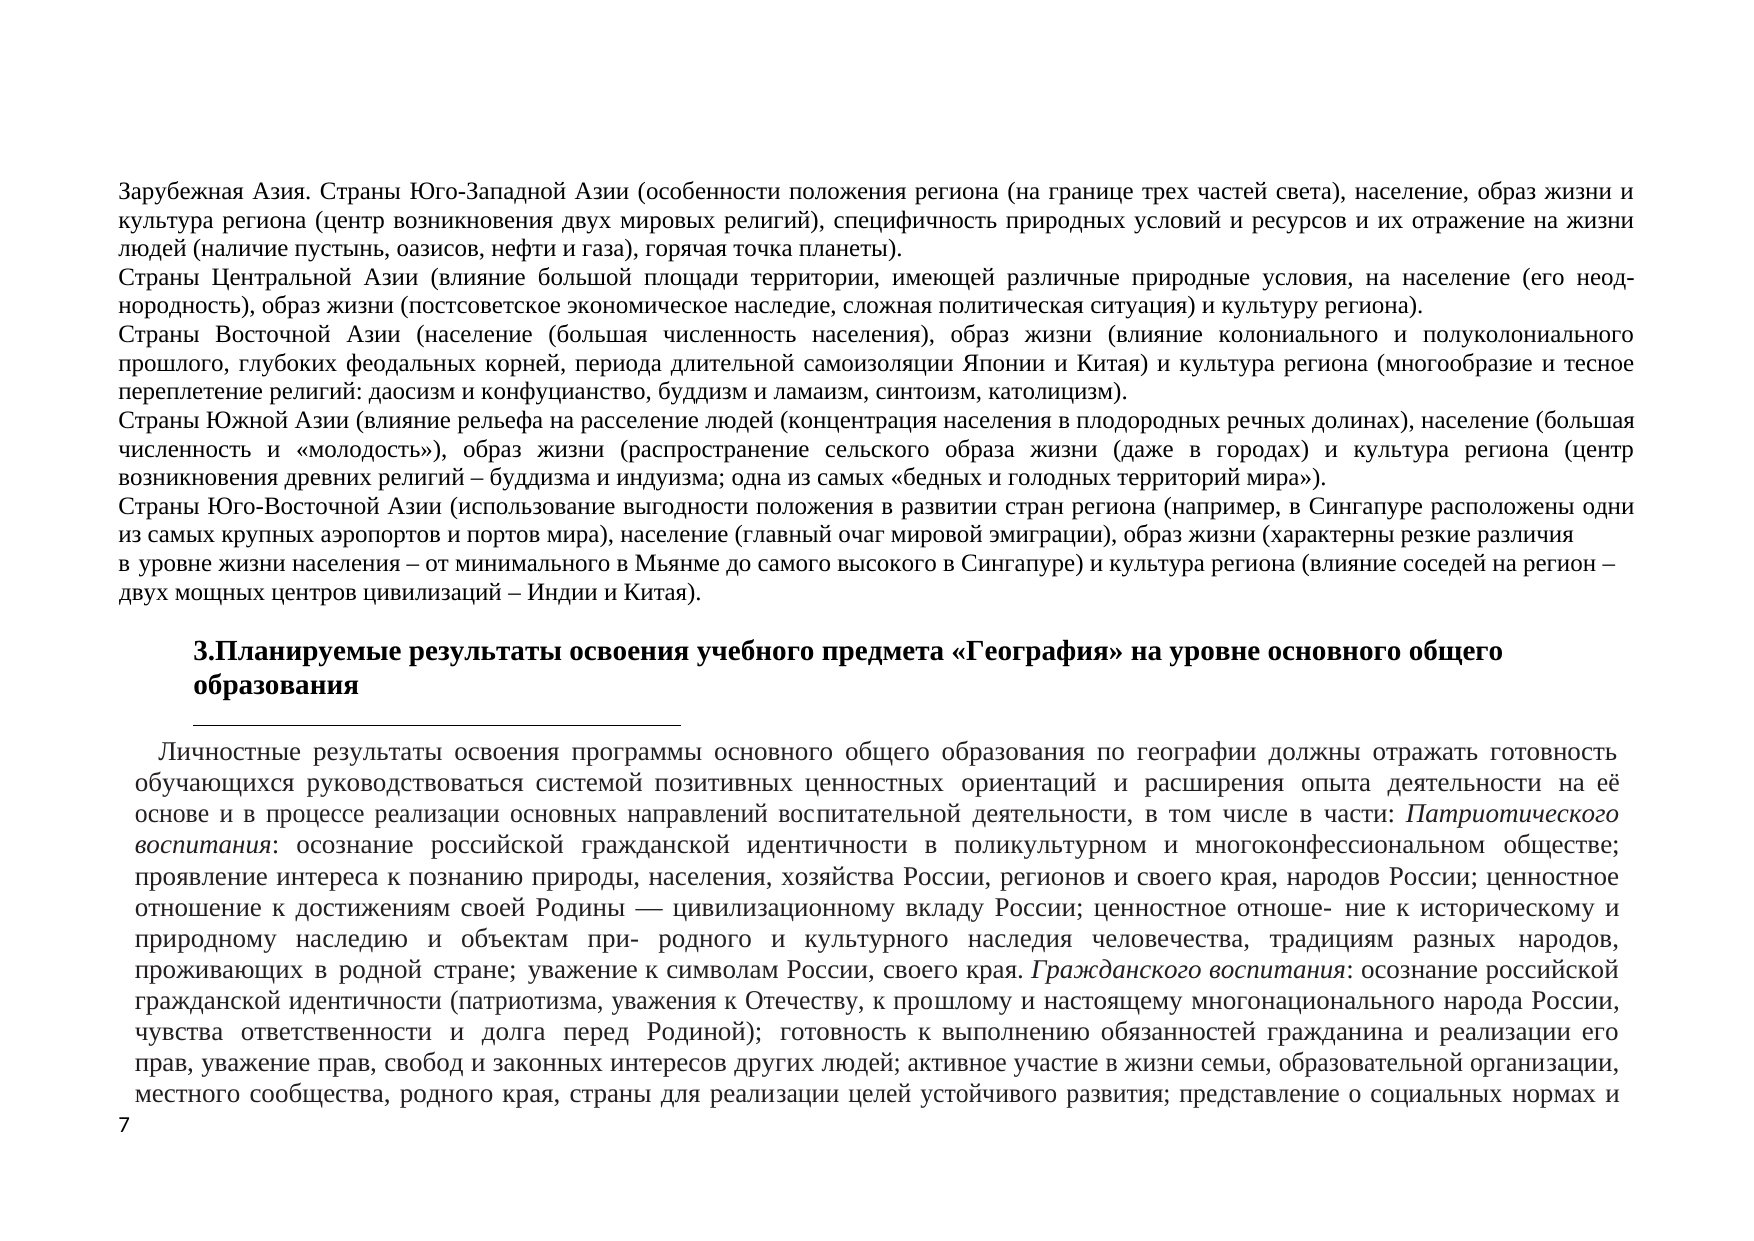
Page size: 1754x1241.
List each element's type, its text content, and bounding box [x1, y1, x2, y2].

text Страны Центральной Азии (влияние большой площади территории, имеющей различные природные условия, на население (его неод-нородность), образ жизни (постсоветское экономическое наследие, сложная политическая ситуация) и культуру региона). [118, 263, 1636, 319]
list уровне жизни населения – от минимального в Мьянме до самого высокого в Сингапуре) и культура региона (влияние соседей на регион – двух мощных центров цивилизаций – Индии и Китая). [118, 550, 1636, 605]
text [134, 735, 1620, 1109]
text Зарубежная Азия. Страны Юго-Западной Азии (особенности положения региона (на границе трех частей света), население, образ жизни и культура региона (центр возникновения двух мировых религий), специфичность природных условий и ресурсов и их отражение на жизни людей (наличие пустынь, оазисов, нефти и газа), горячая точка планеты). [118, 177, 1636, 262]
text Страны Южной Азии (влияние рельефа на расселение людей (концентрация населения в плодородных речных долинах), население (большая численность и «молодость»), образ жизни (распространение сельского образа жизни (даже в городах) и культура региона (центр возникновения древних религий – буддизма и индуизма; одна из самых «бедных и голодных территорий мира»). [118, 406, 1636, 491]
text Страны Восточной Азии (население (большая численность населения), образ жизни (влияние колониального и полуколониального прошлого, глубоких феодальных корней, периода длительной самоизоляции Японии и Китая) и культура региона (многообразие и тесное переплетение религий: даосизм и конфуцианство, буддизм и ламаизм, синтоизм, католицизм). [118, 320, 1636, 405]
list 3.Планируемые результаты освоения учебного предмета «География» на уровне основного общего образования [193, 605, 1636, 701]
text Страны Юго-Восточной Азии (использование выгодности положения в развитии стран региона (например, в Сингапуре расположены одни из самых крупных аэропортов и портов мира), население (главный очаг мировой эмиграции), образ жизни (характерны резкие различия [118, 492, 1636, 548]
